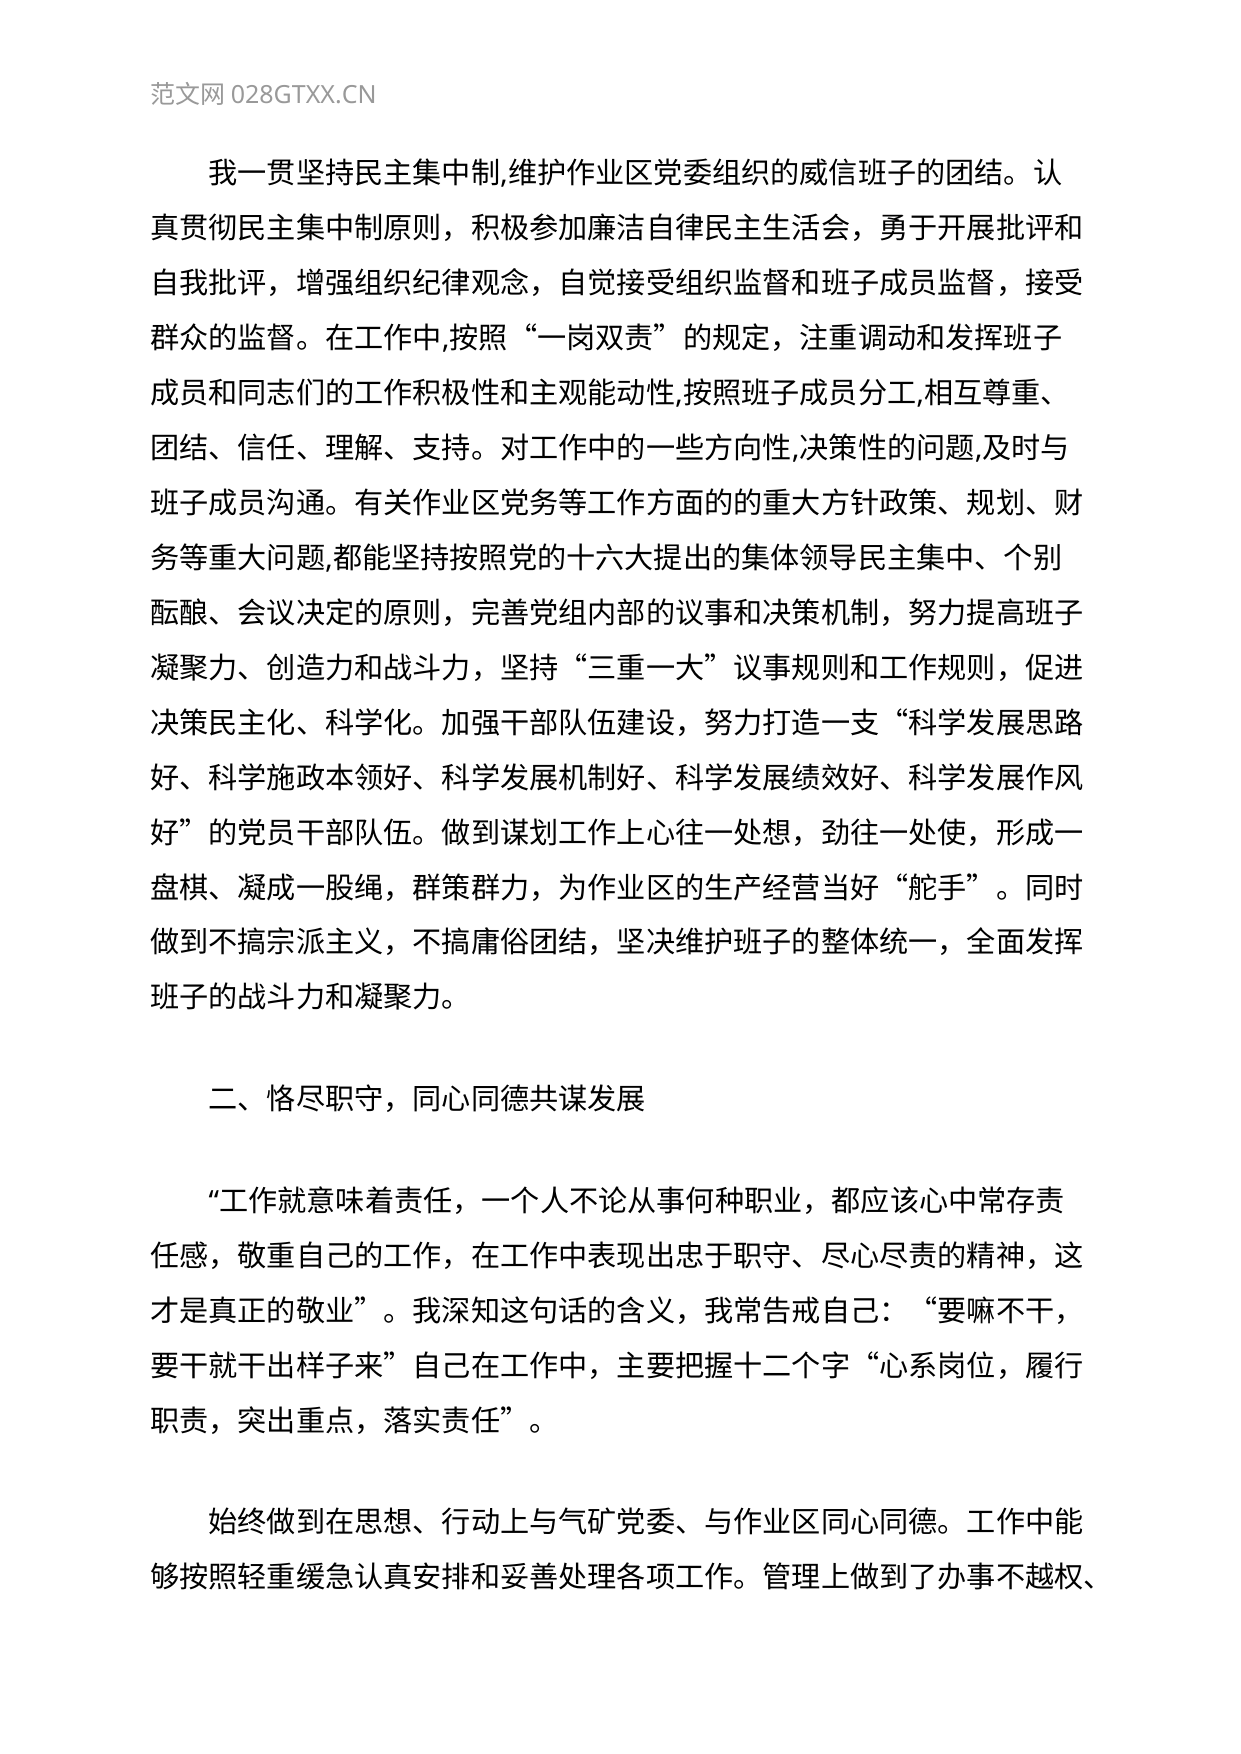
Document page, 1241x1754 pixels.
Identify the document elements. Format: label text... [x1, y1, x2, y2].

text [150, 1499, 1090, 1596]
text “工作就意味着责任，一个人不论从事何种职业，都应该心中常存责任感，敬重自己的工作，在工作中表现出忠于职守、尽心尽责的精神，这才是真正的敬业”。我深知这句话的含义，我常告戒自己：“要嘛不干，要干就干出样子来”自己在工作中，主要把握十二个字“心系岗位，履行职责，突出重点，落实责任”。 [150, 1177, 1090, 1439]
text 我一贯坚持民主集中制,维护作业区党委组织的威信班子的团结。认真贯彻民主集中制原则，积极参加廉洁自律民主生活会，勇于开展批评和自我批评，增强组织纪律观念，自觉接受组织监督和班子成员监督，接受群众的监督。在工作中,按照“一岗双责”的规定，注重调动和发挥班子成员和同志们的工作积极性和主观能动性,按照班子成员分工,相互尊重、团结、信任、理解、支持。对工作中的一些方向性,决策性的问题,及时与班子成员沟通。有关作业区党务等工作方面的的重大方针政策、规划、财务等重大问题,都能坚持按照党的十六大提出的集体领导民主集中、个别酝酿、会议决定的原则，完善党组内部的议事和决策机制，努力提高班子凝聚力、创造力和战斗力，坚持“三重一大”议事规则和工作规则，促进决策民主化、科学化。加强干部队伍建设，努力打造一支“科学发展思路好、科学施政本领好、科学发展机制好、科学发展绩效好、科学发展作风好”的党员干部队伍。做到谋划工作上心往一处想，劲往一处使，形成一盘棋、凝成一股绳，群策群力，为作业区的生产经营当好“舵手”。同时做到不搞宗派主义，不搞庸俗团结，坚决维护班子的整体统一，全面发挥班子的战斗力和凝聚力。 [150, 150, 1090, 1016]
text 二、恪尽职守，同心同德共谋发展 [150, 1076, 1090, 1118]
